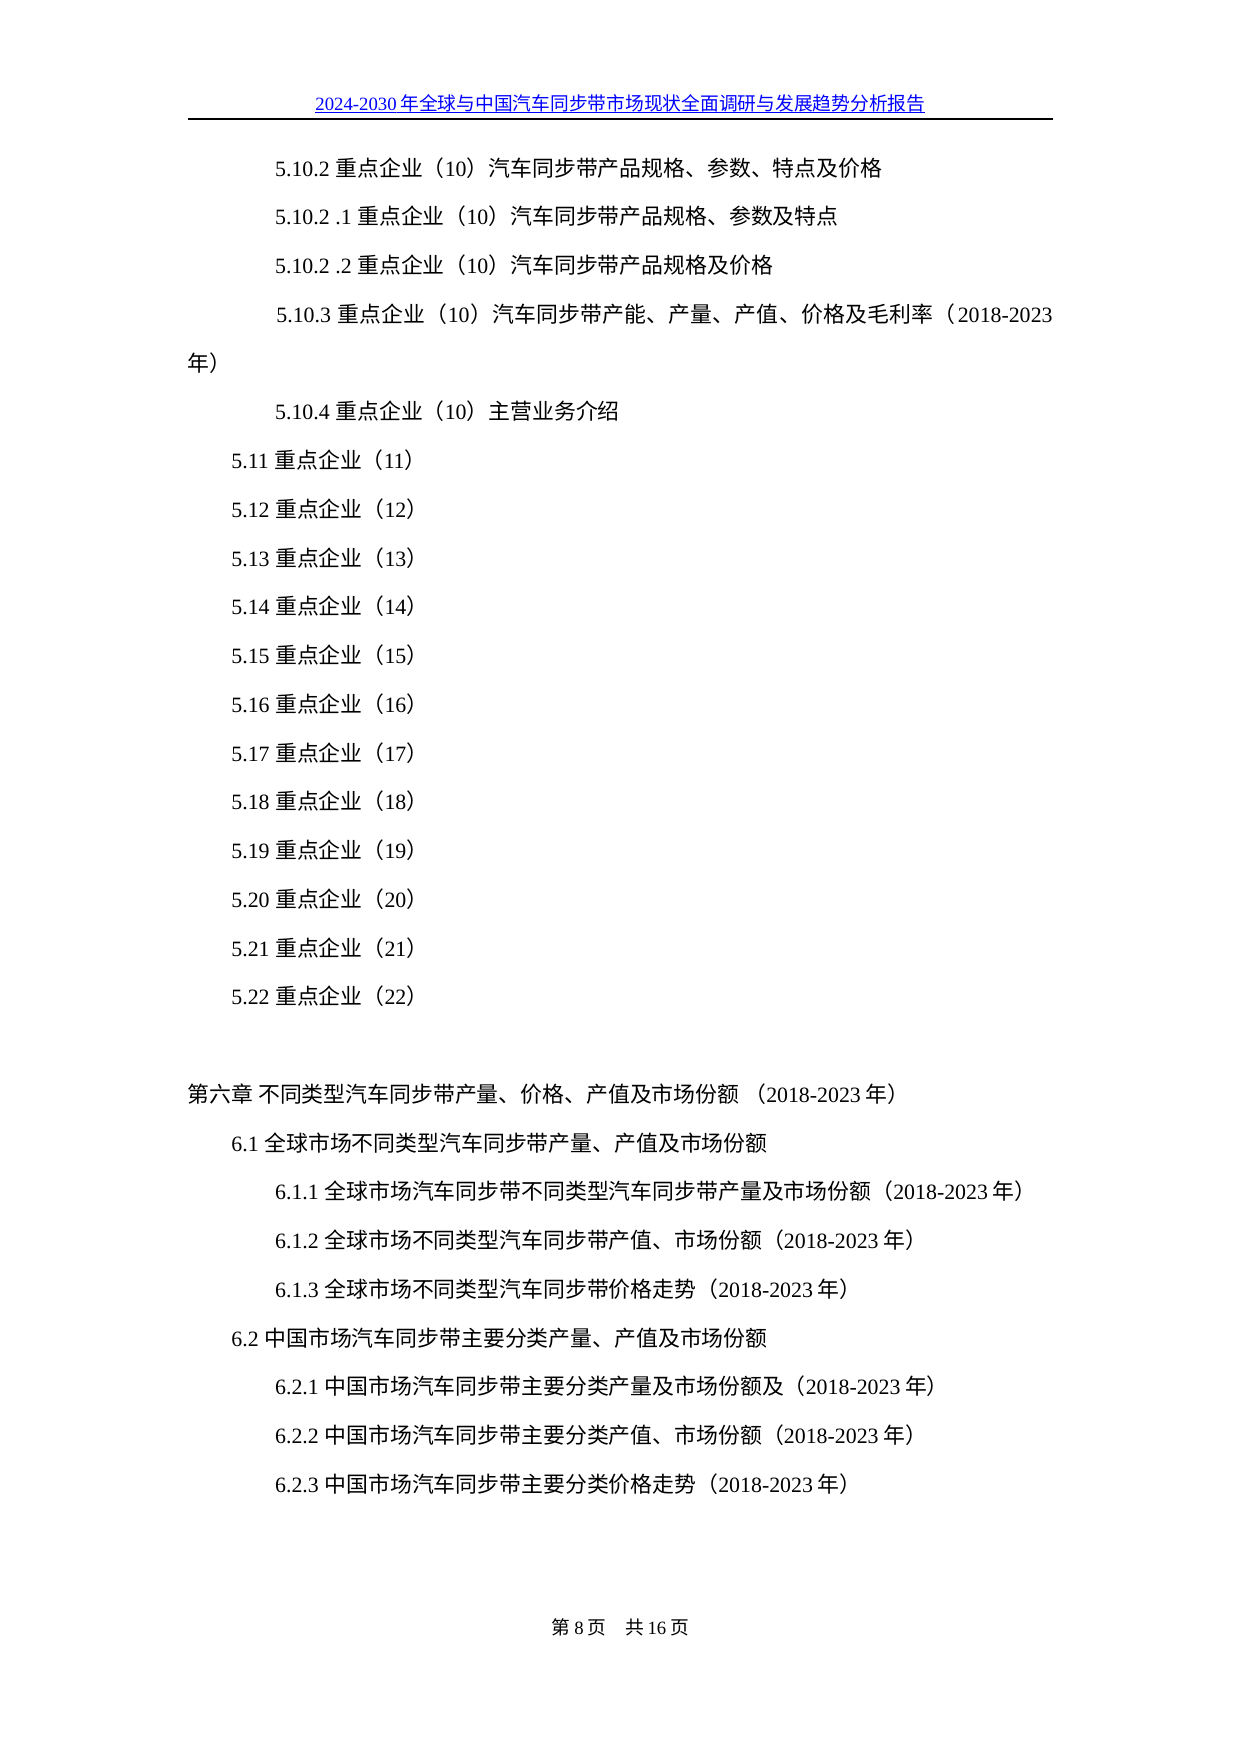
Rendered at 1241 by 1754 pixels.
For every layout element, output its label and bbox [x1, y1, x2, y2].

text [187, 150, 1053, 1499]
